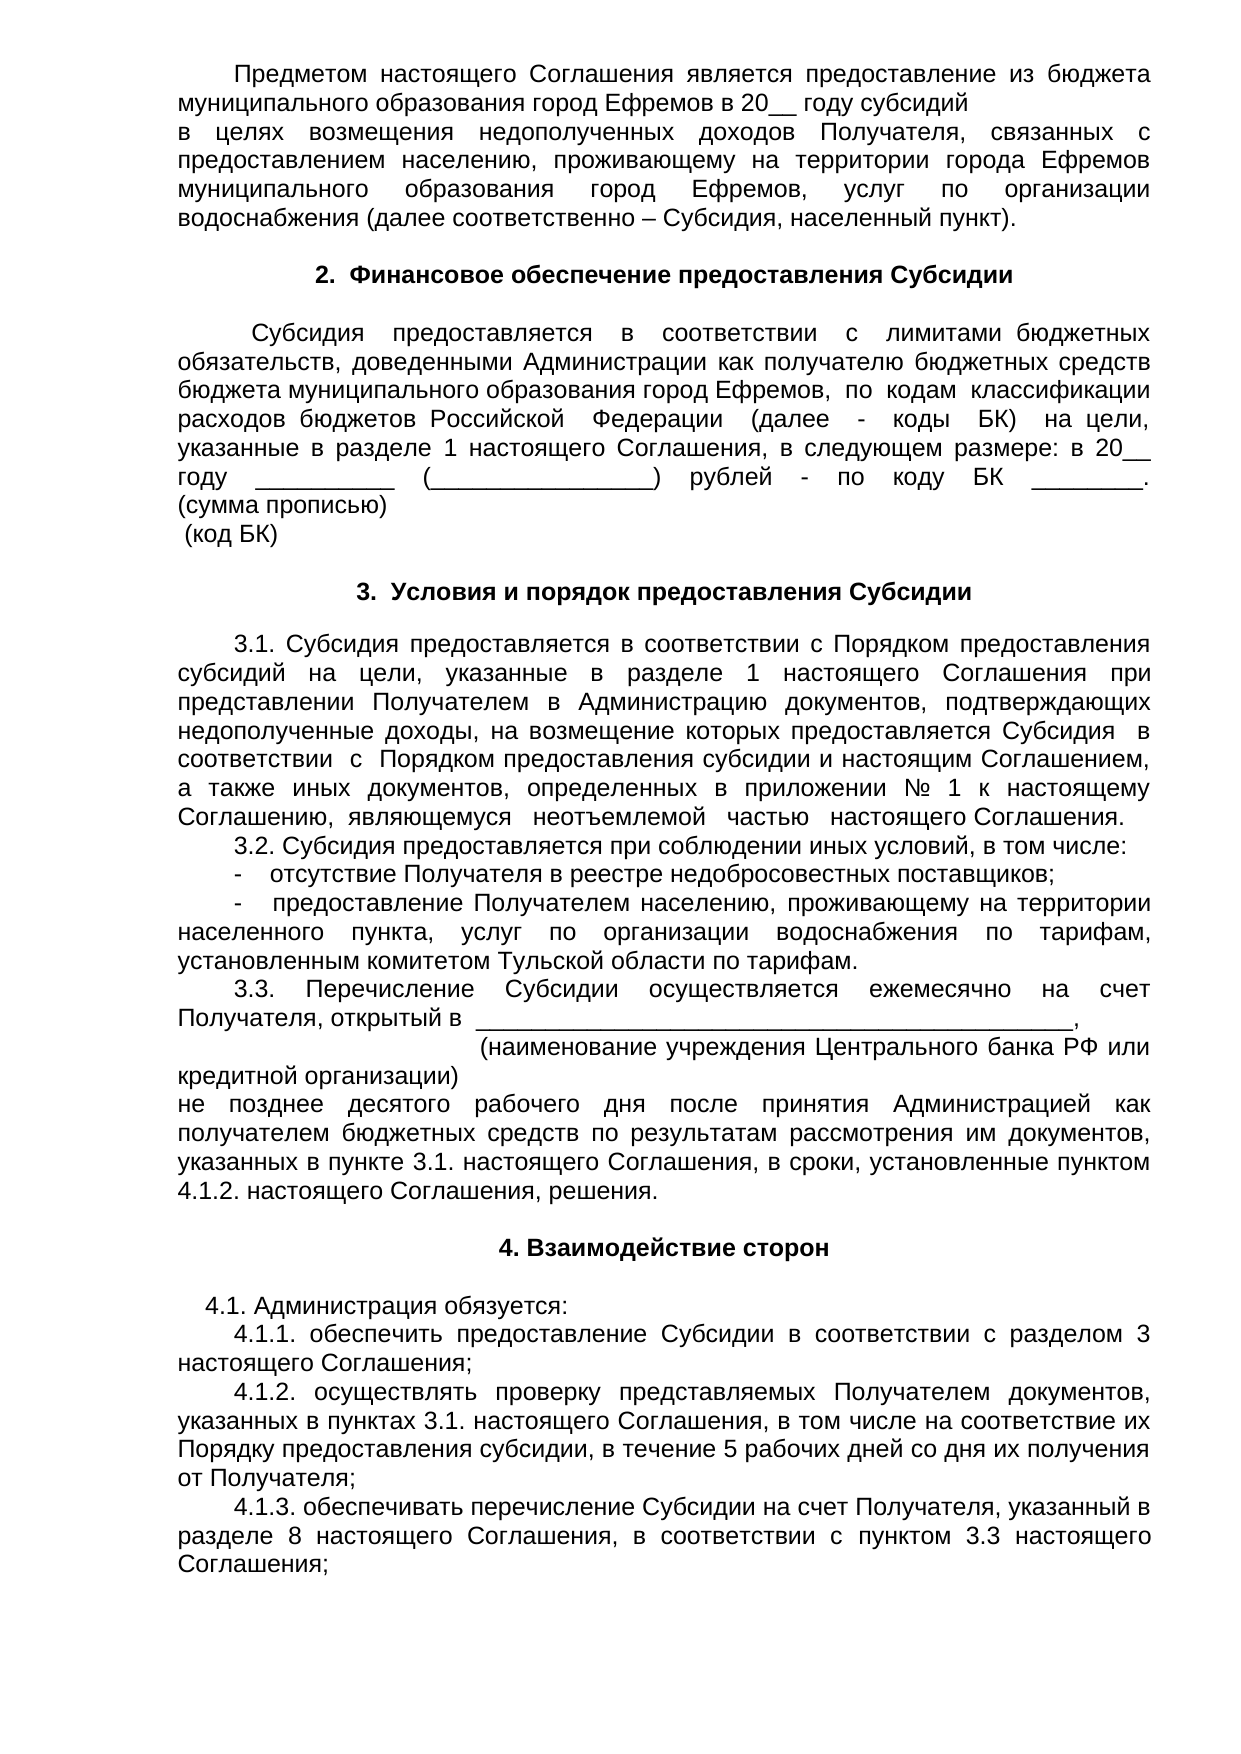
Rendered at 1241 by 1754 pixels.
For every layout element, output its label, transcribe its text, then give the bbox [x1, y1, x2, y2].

text 3. Условия и порядок предоставления Субсидии [177, 577, 1152, 605]
text 3.1. Субсидия предоставляется в соответствии с Порядком предоставления субсидий на цели, указанные в разделе настоящего Соглашения при представлении Получателем в Администрацию документов, подтверждающих недополученные доходы, на возмещение которых предоставляется Субсидия в соответствии с Порядком предоставления субсидии и настоящим Соглашением, а также иных документов, определенных в приложении № 1 к настоящему Соглашению, являющемуся неотъемлемой частью настоящего Соглашения. [177, 629, 1152, 831]
text 4.1.1. обеспечить предоставление Субсидии в соответствии с разделом 3 настоящего Соглашения; [177, 1319, 1152, 1377]
text Субсидия предоставляется в соответствии с лимитами бюджетных обязательств, доведенными Администрации как получателю бюджетных средств бюджета муниципального образования город Ефремов, по кодам классификации расходов бюджетов Российской Федерации (далее - коды БК) на цели, указанные в разделе 1 настоящего Соглашения, в следующем размере: в 20__ году __________ (________________) рублей - по коду БК ________. (сумма прописью) [177, 318, 1152, 519]
text 4.1.2. осуществлять проверку представляемых Получателем документов, указанных в пунктах 3.1. настоящего Соглашения, в том числе на соответствие их Порядку предоставления субсидии, в течение 5 рабочих дней со дня их получения от Получателя; [177, 1377, 1152, 1492]
text 3.3. Перечисление Субсидии осуществляется ежемесячно на счет Получателя, открытый в ___________________________________________, [177, 974, 1152, 1032]
text - предоставление Получателем населению, проживающему на территории населенного пункта, услуг по организации водоснабжения по тарифам, установленным комитетом Тульской области по тарифам. [177, 888, 1152, 974]
text в целях возмещения недополученных доходов Получателя, связанных с предоставлением населению, проживающему на территории города Ефремов муниципального образования город Ефремов, услуг по организации водоснабжения (далее соответственно – Субсидия, населенный пункт). [177, 117, 1152, 232]
text (код БК) [177, 519, 1152, 548]
text Предметом настоящего Соглашения является предоставление из бюджета муниципального образования город Ефремов в 20__ году субсидий [177, 59, 1152, 117]
text 3.2. Субсидия предоставляется при соблюдении иных условий, в том числе: [177, 831, 1152, 859]
text - отсутствие Получателя в реестре недобросовестных поставщиков; [177, 859, 1152, 888]
text (наименование учреждения Центрального банка РФ или кредитной организации) [177, 1032, 1152, 1089]
text 2. Финансовое обеспечение предоставления Субсидии [177, 260, 1152, 289]
text 4.1.3. обеспечивать перечисление Субсидии на счет Получателя, указанный в разделе 8 настоящего Соглашения, в соответствии с пунктом 3.3 настоящего Соглашения; [177, 1492, 1152, 1578]
text 4.1. Администрация обязуется: [177, 1291, 1152, 1319]
text не позднее десятого рабочего дня после принятия Администрацией как получателем бюджетных средств по результатам рассмотрения им документов, указанных в пункте 3.1. настоящего Соглашения, в сроки, установленные пунктом 4.1.2. настоящего Соглашения, решения. [177, 1089, 1152, 1204]
text 4. Взаимодействие сторон [177, 1233, 1152, 1262]
